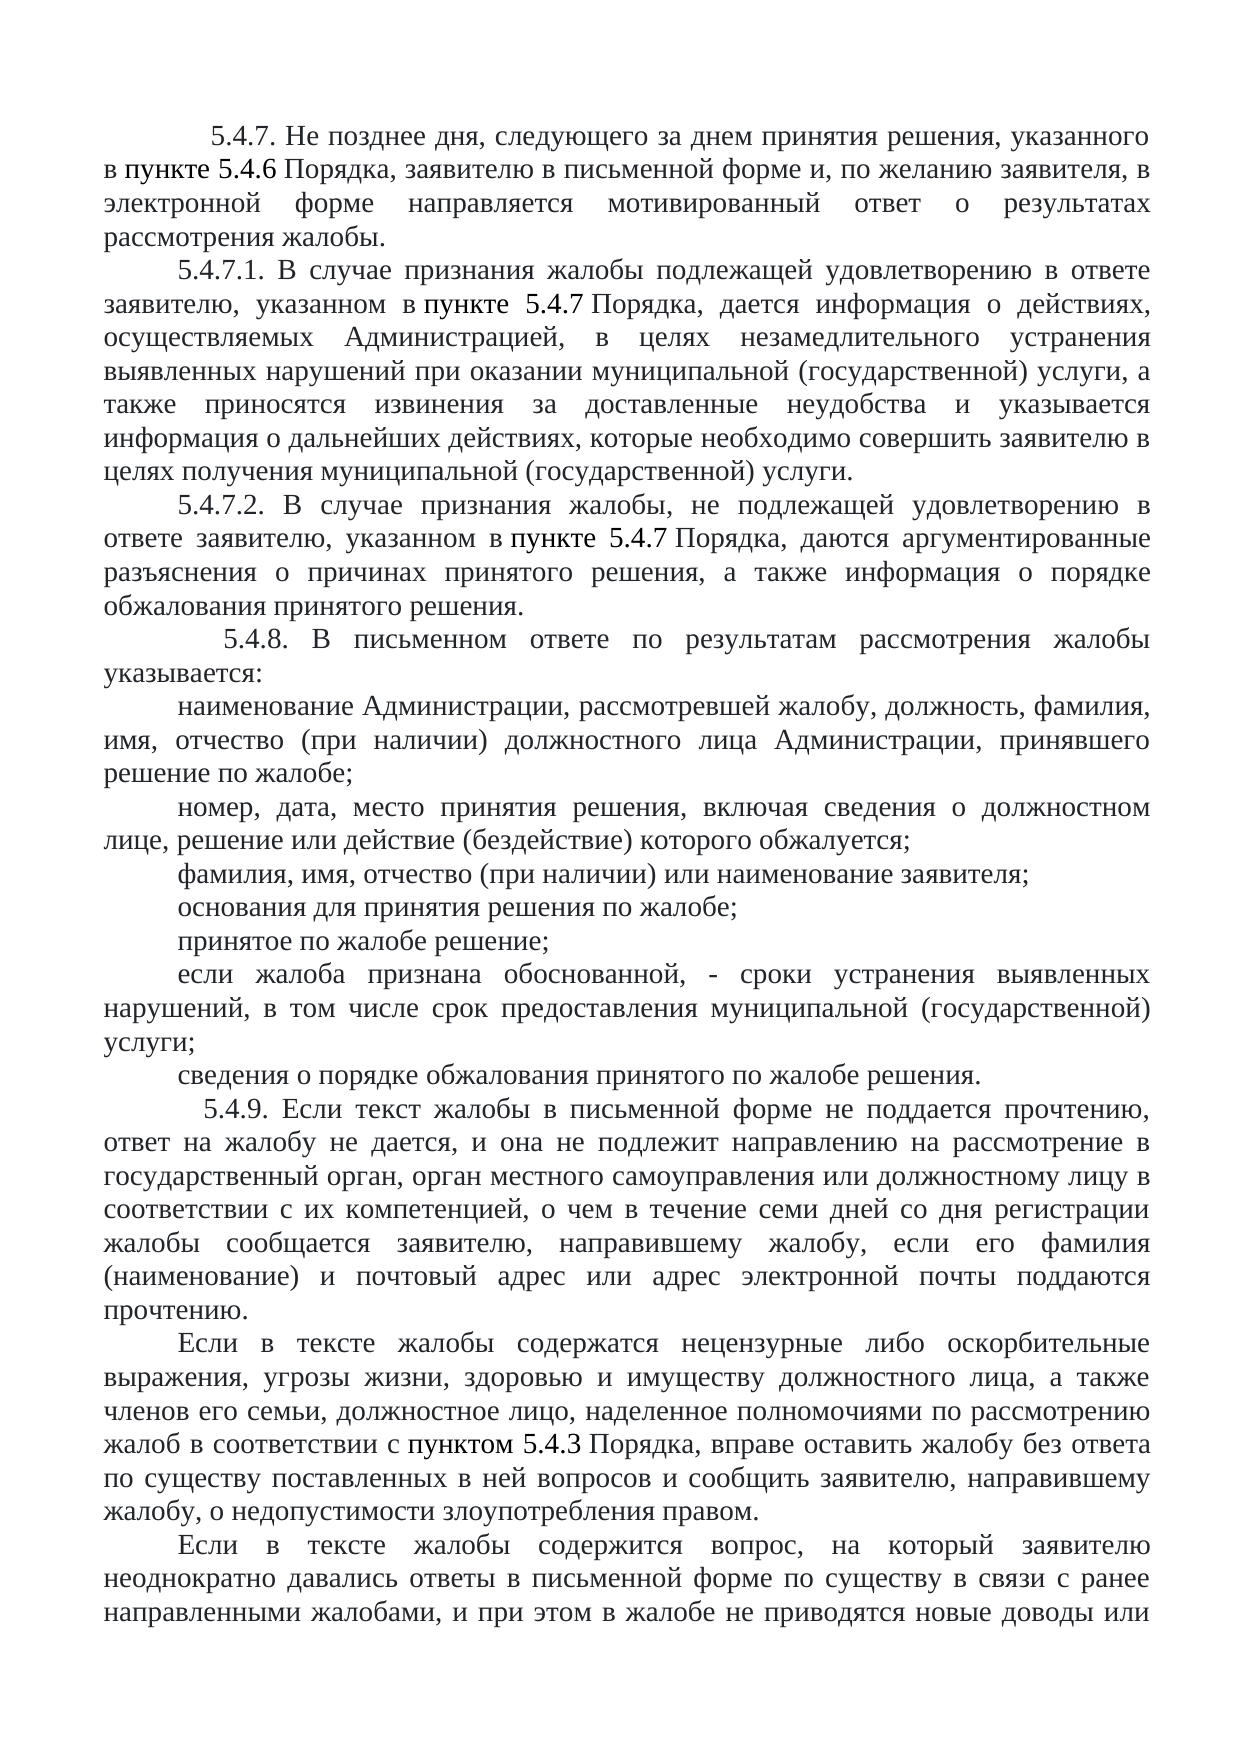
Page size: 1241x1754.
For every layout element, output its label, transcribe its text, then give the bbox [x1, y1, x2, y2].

text 5.4.9. Если текст жалобы в письменной форме не поддается прочтению, ответ на жалобу не дается, и она не подлежит направлению на рассмотрение в государственный орган, орган местного самоуправления или должностному лицу в соответствии с их компетенцией, о чем в течение семи дней со дня регистрации жалобы сообщается заявителю, направившему жалобу, если его фамилия (наименование) и почтовый адрес или адрес электронной почты поддаются прочтению. [133, 1091, 1181, 1326]
text номер, дата, место принятия решения, включая сведения о должностном лице, решение или действие (бездействие) которого обжалуется; [133, 789, 1181, 856]
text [133, 1527, 1181, 1627]
text 5.4.8. В письменном ответе по результатам рассмотрения жалобы указывается: [133, 621, 1181, 688]
text фамилия, имя, отчество (при наличии) или наименование заявителя; [133, 856, 1181, 889]
text наименование Администрации, рассмотревшей жалобу, должность, фамилия, имя, отчество (при наличии) должностного лица Администрации, принявшего решение по жалобе; [133, 688, 1181, 789]
text основания для принятия решения по жалобе; [133, 889, 1181, 923]
text принятое по жалобе решение; [133, 923, 1181, 957]
text 5.4.7.1. В случае признания жалобы подлежащей удовлетворению в ответе заявителю, указанном в пункте 5.4.7 Порядка, дается информация о действиях, осуществляемых Администрацией, в целях незамедлительного устранения выявленных нарушений при оказании муниципальной (государственной) услуги, а также приносятся извинения за доставленные неудобства и указывается информация о дальнейших действиях, которые необходимо совершить заявителю в целях получения муниципальной (государственной) услуги. [133, 252, 1181, 487]
text если жалоба признана обоснованной, - сроки устранения выявленных нарушений, в том числе срок предоставления муниципальной (государственной) услуги; [133, 957, 1181, 1057]
text 5.4.7. Не позднее дня, следующего за днем принятия решения, указанного в пункте 5.4.6 Порядка, заявителю в письменной форме и, по желанию заявителя, в электронной форме направляется мотивированный ответ о результатах рассмотрения жалобы. [133, 118, 1181, 252]
text 5.4.7.2. В случае признания жалобы, не подлежащей удовлетворению в ответе заявителю, указанном в пункте 5.4.7 Порядка, даются аргументированные разъяснения о причинах принятого решения, а также информация о порядке обжалования принятого решения. [133, 487, 1181, 621]
text сведения о порядке обжалования принятого по жалобе решения. [133, 1057, 1181, 1091]
text Если в тексте жалобы содержатся нецензурные либо оскорбительные выражения, угрозы жизни, здоровью и имуществу должностного лица, а также членов его семьи, должностное лицо, наделенное полномочиями по рассмотрению жалоб в соответствии с пунктом 5.4.3 Порядка, вправе оставить жалобу без ответа по существу поставленных в ней вопросов и сообщить заявителю, направившему жалобу, о недопустимости злоупотребления правом. [133, 1326, 1181, 1527]
